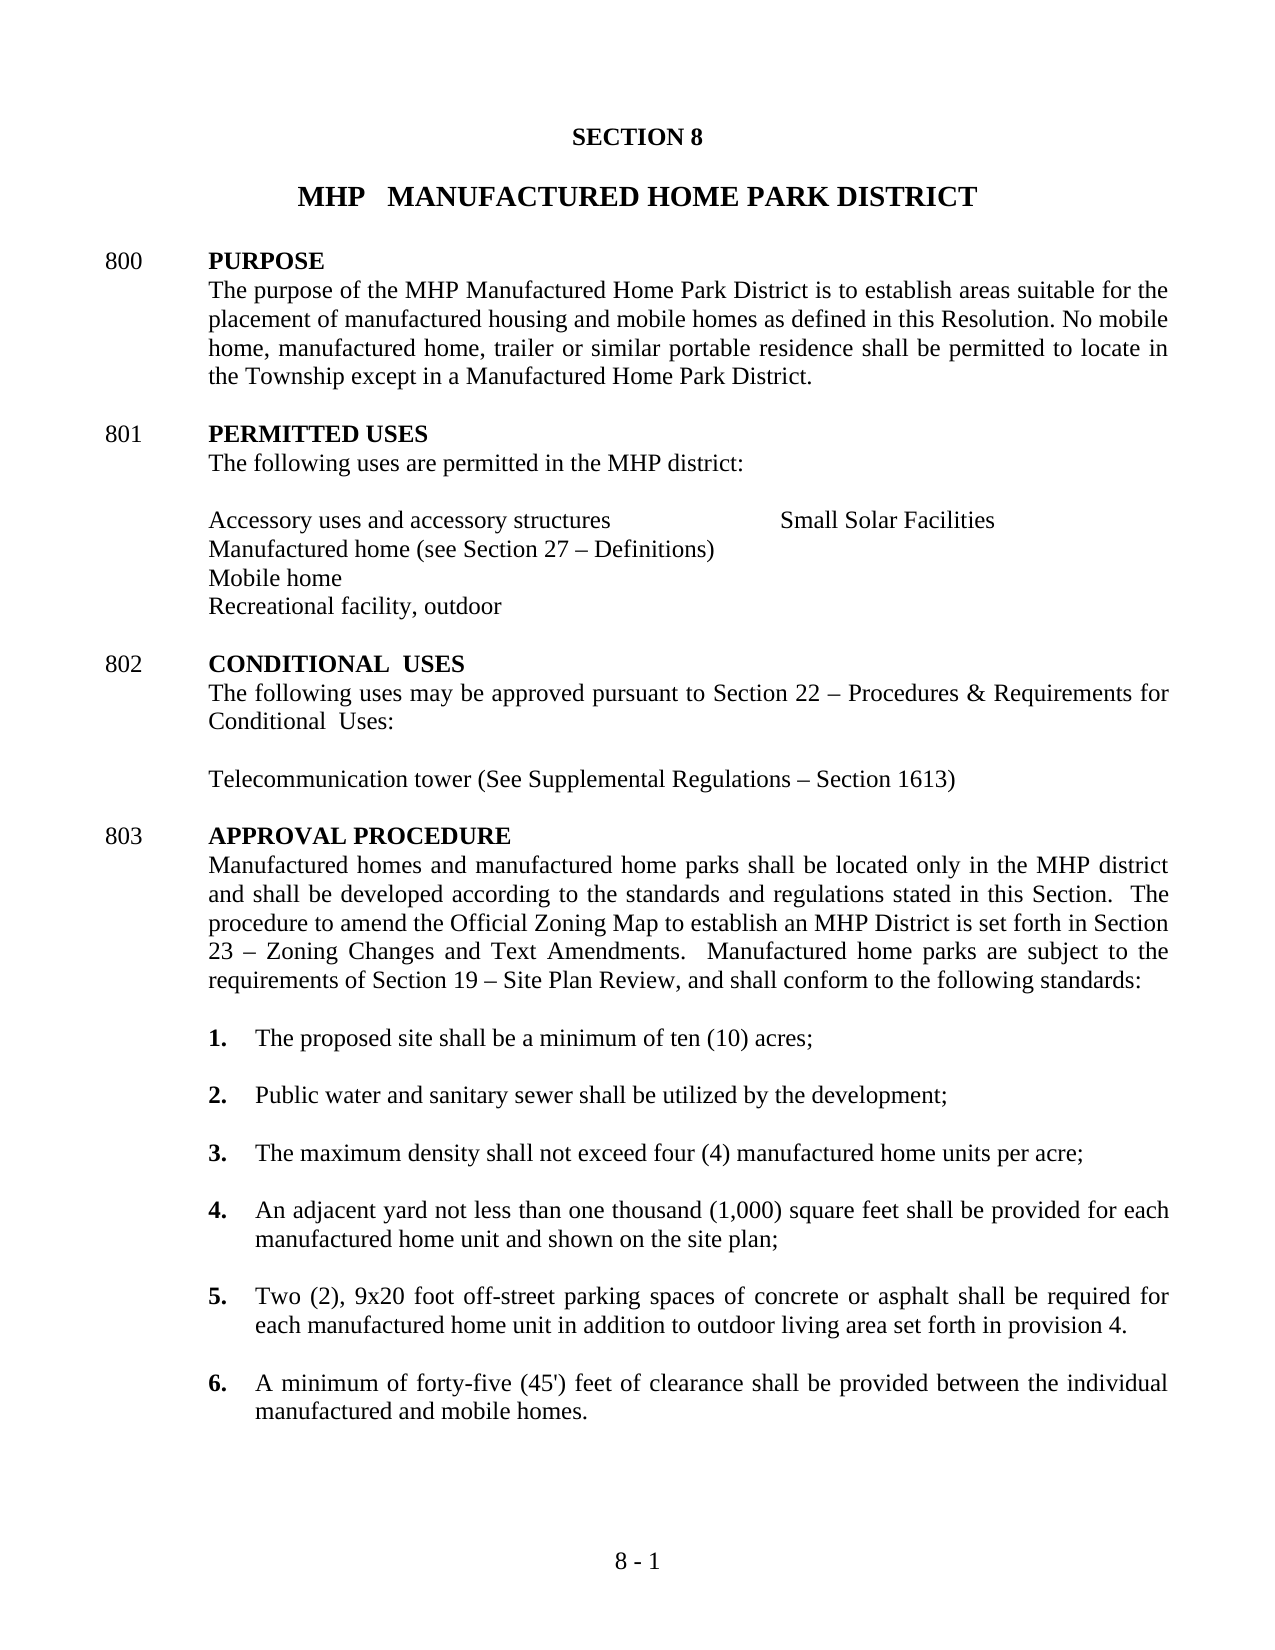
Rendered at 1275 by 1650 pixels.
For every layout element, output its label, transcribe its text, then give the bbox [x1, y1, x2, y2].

text The purpose of the MHP Manufactured Home Park District is to establish areas suitable for the placement of manufactured housing and mobile homes as defined in this Resolution. No mobile home, manufactured home, trailer or similar portable residence shall be permitted to locate in the Township except in a Manufactured Home Park District. [208, 275, 1170, 390]
list The maximum density shall not exceed four (4) manufactured home units per acre; [208, 1138, 1170, 1166]
text The following uses may be approved pursuant to Section 22 – Procedures & Requirements for Conditional Uses: [208, 678, 1170, 735]
list APPROVAL PROCEDURE [105, 821, 1170, 850]
text SECTION 8 [105, 122, 1170, 151]
list A minimum of forty-five (45') feet of clearance shall be provided between the individual manufactured and mobile homes. [208, 1368, 1170, 1425]
list PURPOSE [105, 246, 1170, 275]
list PERMITTED USES [105, 419, 1170, 448]
text Mobile home [208, 563, 1170, 591]
text Telecommunication tower (See Supplemental Regulations – Section 1613) [208, 764, 1170, 793]
list CONDITIONAL USES [105, 649, 1170, 678]
text Manufactured home (see Section 27 – Definitions) [208, 534, 1170, 563]
list Public water and sanitary sewer shall be utilized by the development; [208, 1080, 1170, 1109]
text Recreational facility, outdoor [208, 591, 1170, 620]
text The following uses are permitted in the MHP district: [208, 448, 1170, 476]
list The proposed site shall be a minimum of ten (10) acres; [208, 1023, 1170, 1051]
text Manufactured homes and manufactured home parks shall be located only in the MHP district and shall be developed according to the standards and regulations stated in this Section. The procedure to amend the Official Zoning Map to establish an MHP District is set forth in Section 23 – Zoning Changes and Text Amendments. Manufactured home parks are subject to the requirements of Section 19 – Site Plan Review, and shall conform to the following standards: [208, 850, 1170, 994]
list An adjacent yard not less than one thousand (1,000) square feet shall be provided for each manufactured home unit and shown on the site plan; [208, 1195, 1170, 1253]
text MHP MANUFACTURED HOME PARK DISTRICT [105, 179, 1170, 213]
list Two (2), 9x20 foot off-street parking spaces of concrete or asphalt shall be required for each manufactured home unit in addition to outdoor living area set forth in provision 4. [208, 1281, 1170, 1339]
text Accessory uses and accessory structures Small Solar Facilities [208, 505, 1170, 534]
